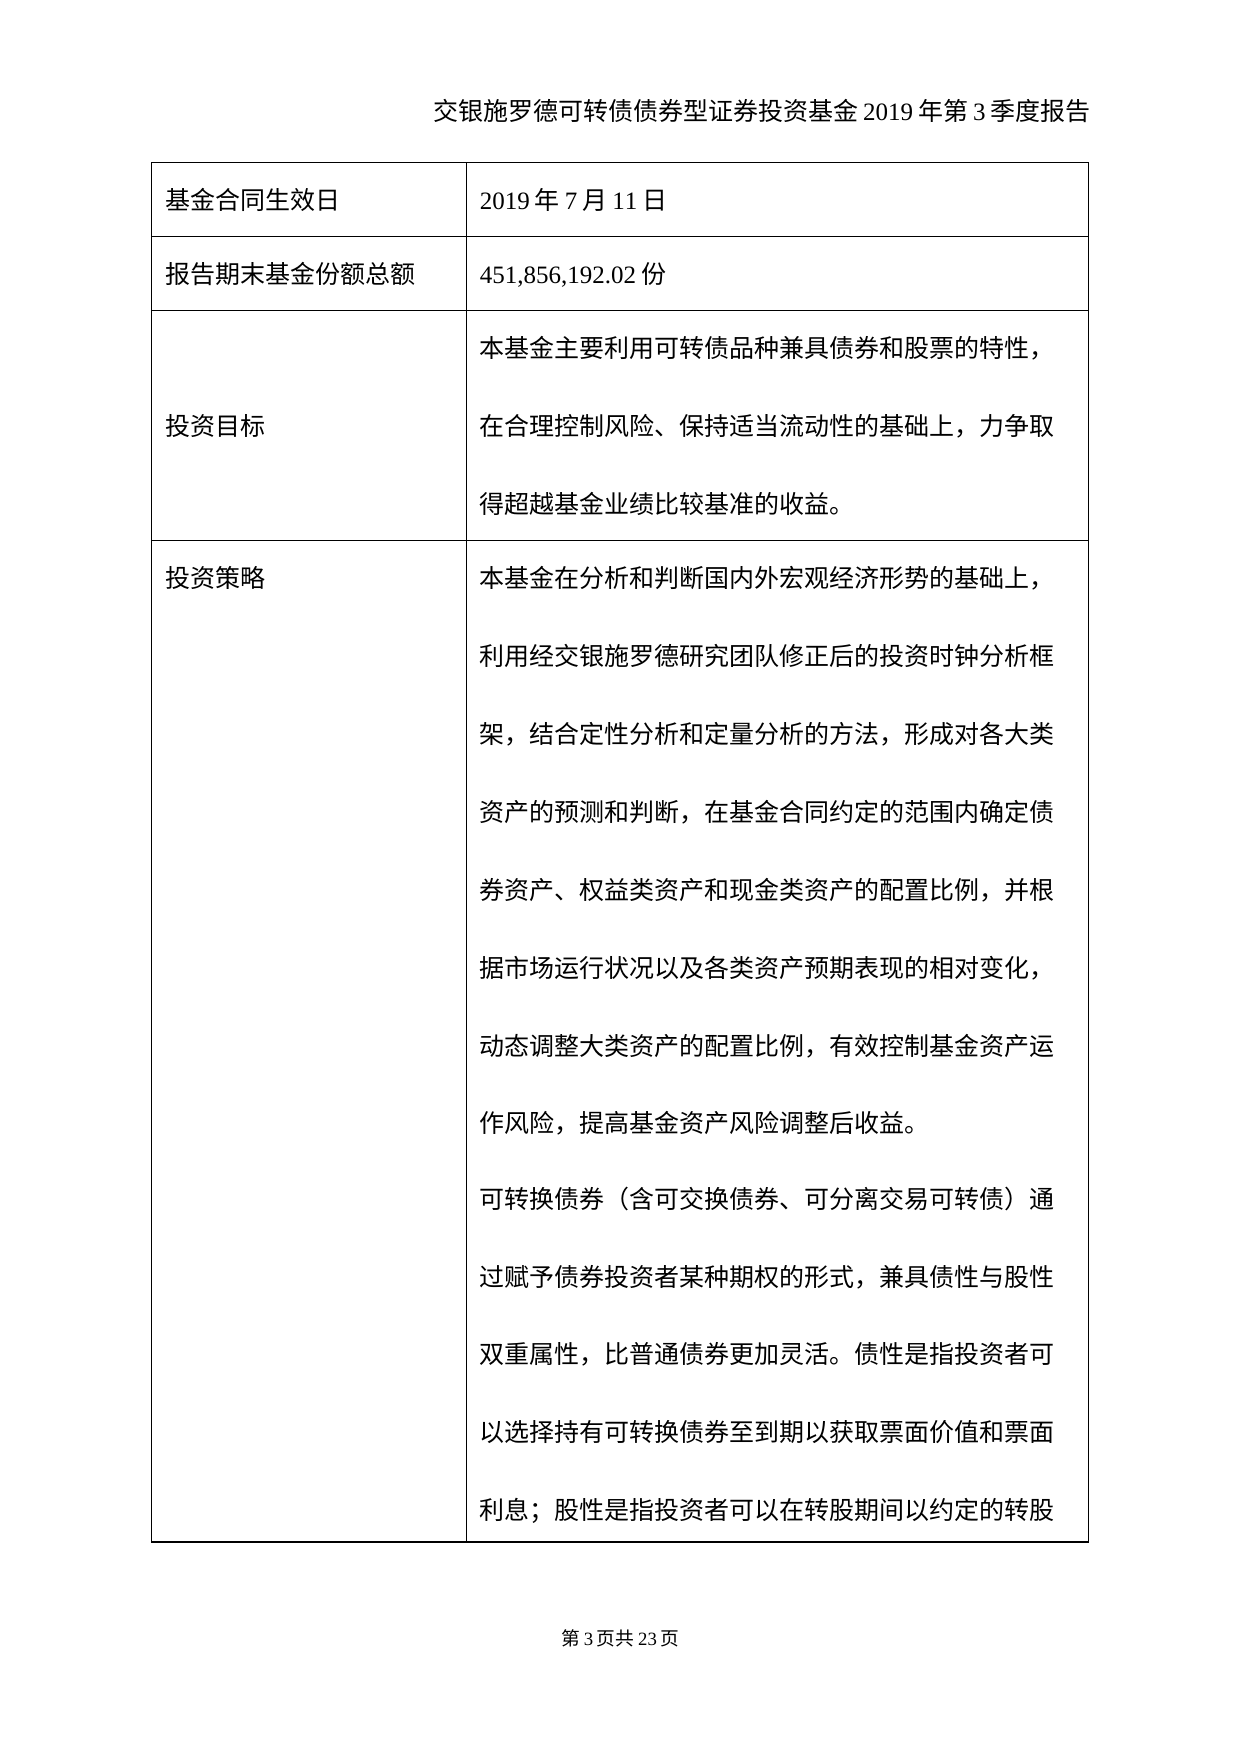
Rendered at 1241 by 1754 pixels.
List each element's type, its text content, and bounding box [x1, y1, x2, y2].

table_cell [467, 541, 1088, 1541]
table_cell 基金合同生效日 [152, 163, 466, 236]
table_cell 451,856,192.02份 [467, 237, 1088, 310]
table_cell 本基金主要利用可转债品种兼具债券和股票的特性，在合理控制风险、保持适当流动性的基础上，力争取得超越基金业绩比较基准的收益。 [467, 311, 1088, 540]
table_cell 2019年7月11日 [467, 163, 1088, 236]
table_cell 投资目标 [152, 311, 466, 540]
table_cell 投资策略 [152, 541, 466, 1541]
table_cell 报告期末基金份额总额 [152, 237, 466, 310]
